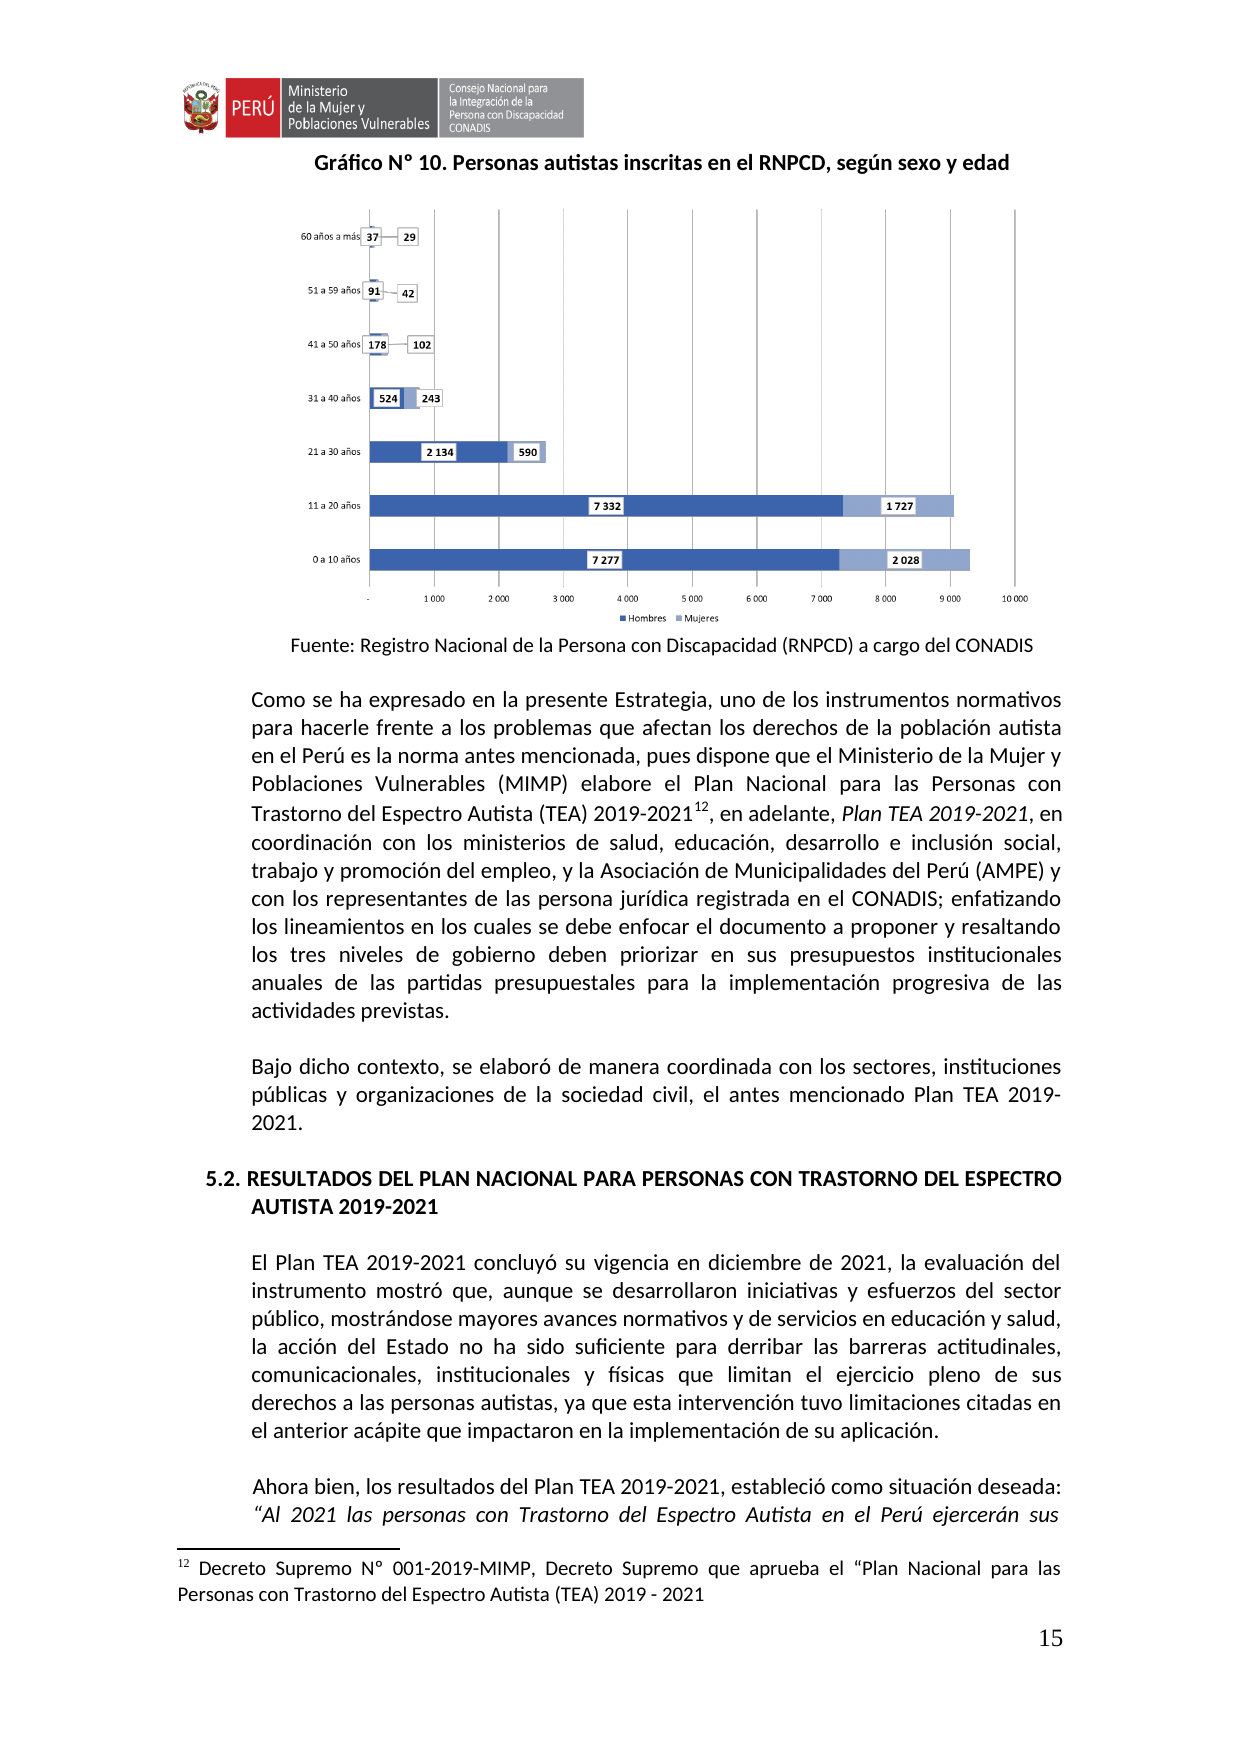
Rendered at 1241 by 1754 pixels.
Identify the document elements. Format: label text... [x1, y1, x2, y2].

picture [295, 200, 1039, 632]
picture [172, 73, 588, 142]
text El Plan TEA 2019-2021 concluyó su vigencia en diciembre de 2021, la evaluación del instrumento mostró que, aunque se desarrollaron iniciativas y esfuerzos del sector público, mostrándose mayores avances normativos y de servicios en educación y salud, la acción del Estado no ha sido suficiente para derribar las barreras actitudinales, comunicacionales, institucionales y físicas que limitan el ejercicio pleno de sus derechos a las personas autistas, ya que esta intervención tuvo limitaciones citadas en el anterior acápite que impactaron en la implementación de su aplicación. [251, 1248, 1063, 1444]
text Gráfico Nº 10. Personas autistas inscritas en el RNPCD, según sexo y edad [262, 148, 1063, 176]
text Fuente: Registro Nacional de la Persona con Discapacidad (RNPCD) a cargo del CONADIS [262, 632, 1063, 657]
text 5.2. RESULTADOS DEL PLAN NACIONAL PARA PERSONAS CON TRASTORNO DEL ESPECTRO AUTISTA 2019-2021 [205, 1164, 1063, 1220]
text Como se ha expresado en la presente Estrategia, uno de los instrumentos normativos para hacerle frente a los problemas que afectan los derechos de la población autista en el Perú es la norma antes mencionada, pues dispone que el Ministerio de la Mujer y Poblaciones Vulnerables (MIMP) elabore el Plan Nacional para las Personas con Trastorno del Espectro Autista (TEA) 2019-2021, en adelante, Plan TEA 2019-2021, en coordinación con los ministerios de salud, educación, desarrollo e inclusión social, trabajo y promoción del empleo, y la Asociación de Municipalidades del Perú (AMPE) y con los representantes de las persona jurídica registrada en el CONADIS; enfatizando los lineamientos en los cuales se debe enfocar el documento a proponer y resaltando los tres niveles de gobierno deben priorizar en sus presupuestos institucionales anuales de las partidas presupuestales para la implementación progresiva de las actividades previstas. [251, 685, 1063, 1024]
text Bajo dicho contexto, se elaboró de manera coordinada con los sectores, instituciones públicas y organizaciones de la sociedad civil, el antes mencionado Plan TEA 2019-2021. [251, 1052, 1063, 1136]
